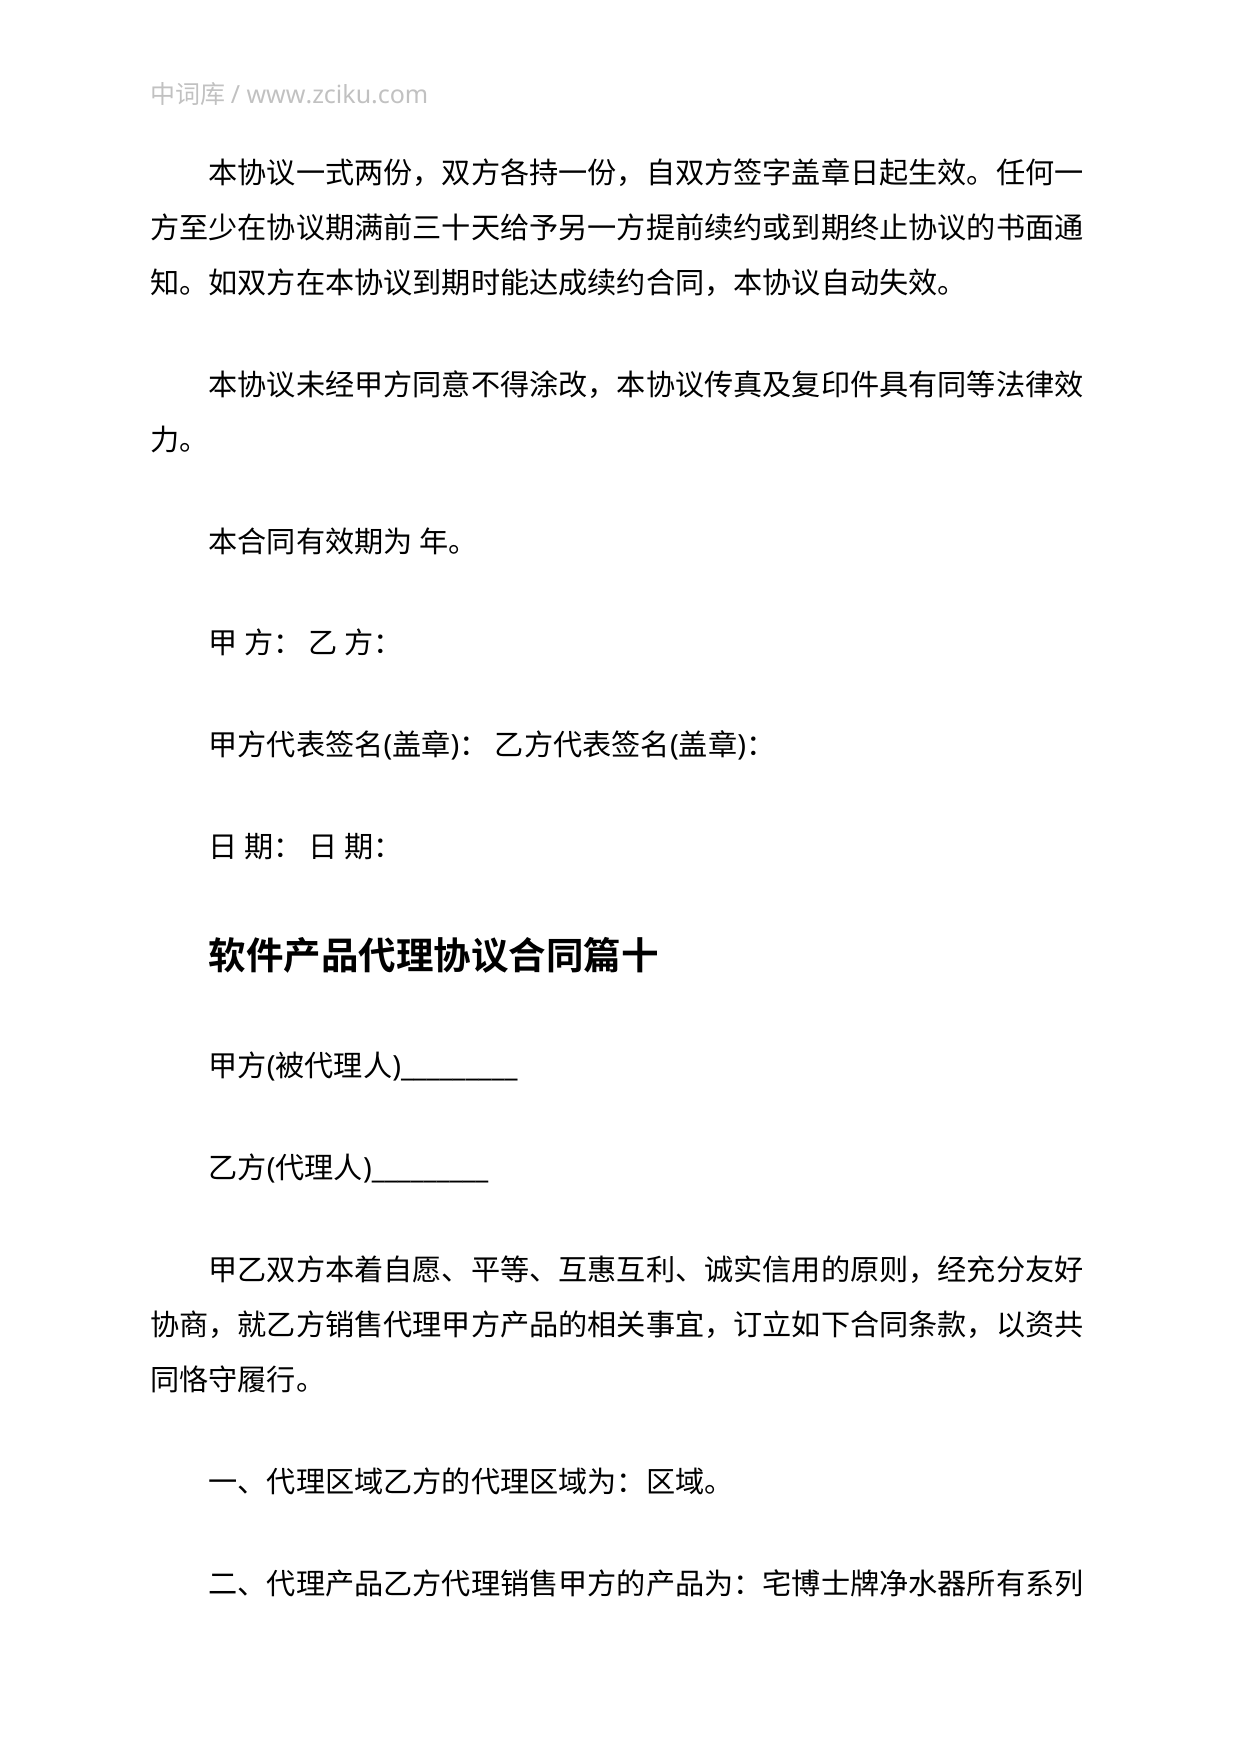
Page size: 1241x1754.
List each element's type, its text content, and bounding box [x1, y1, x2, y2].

text 软件产品代理协议合同篇十 [150, 926, 1090, 980]
text 本协议未经甲方同意不得涂改，本协议传真及复印件具有同等法律效力。 [150, 362, 1090, 459]
text 日 期： 日 期： [150, 824, 1090, 866]
text 甲 方： 乙 方： [150, 620, 1090, 662]
text 乙方(代理人)_________ [150, 1145, 1090, 1187]
text 一、代理区域乙方的代理区域为：区域。 [150, 1458, 1090, 1501]
text 甲方(被代理人)_________ [150, 1043, 1090, 1085]
text 甲乙双方本着自愿、平等、互惠互利、诚实信用的原则，经充分友好协商，就乙方销售代理甲方产品的相关事宜，订立如下合同条款，以资共同恪守履行。 [150, 1247, 1090, 1399]
text 甲方代表签名(盖章)： 乙方代表签名(盖章)： [150, 722, 1090, 764]
text 本协议一式两份，双方各持一份，自双方签字盖章日起生效。任何一方至少在协议期满前三十天给予另一方提前续约或到期终止协议的书面通知。如双方在本协议到期时能达成续约合同，本协议自动失效。 [150, 150, 1090, 302]
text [150, 1560, 1090, 1602]
text 本合同有效期为 年。 [150, 518, 1090, 561]
